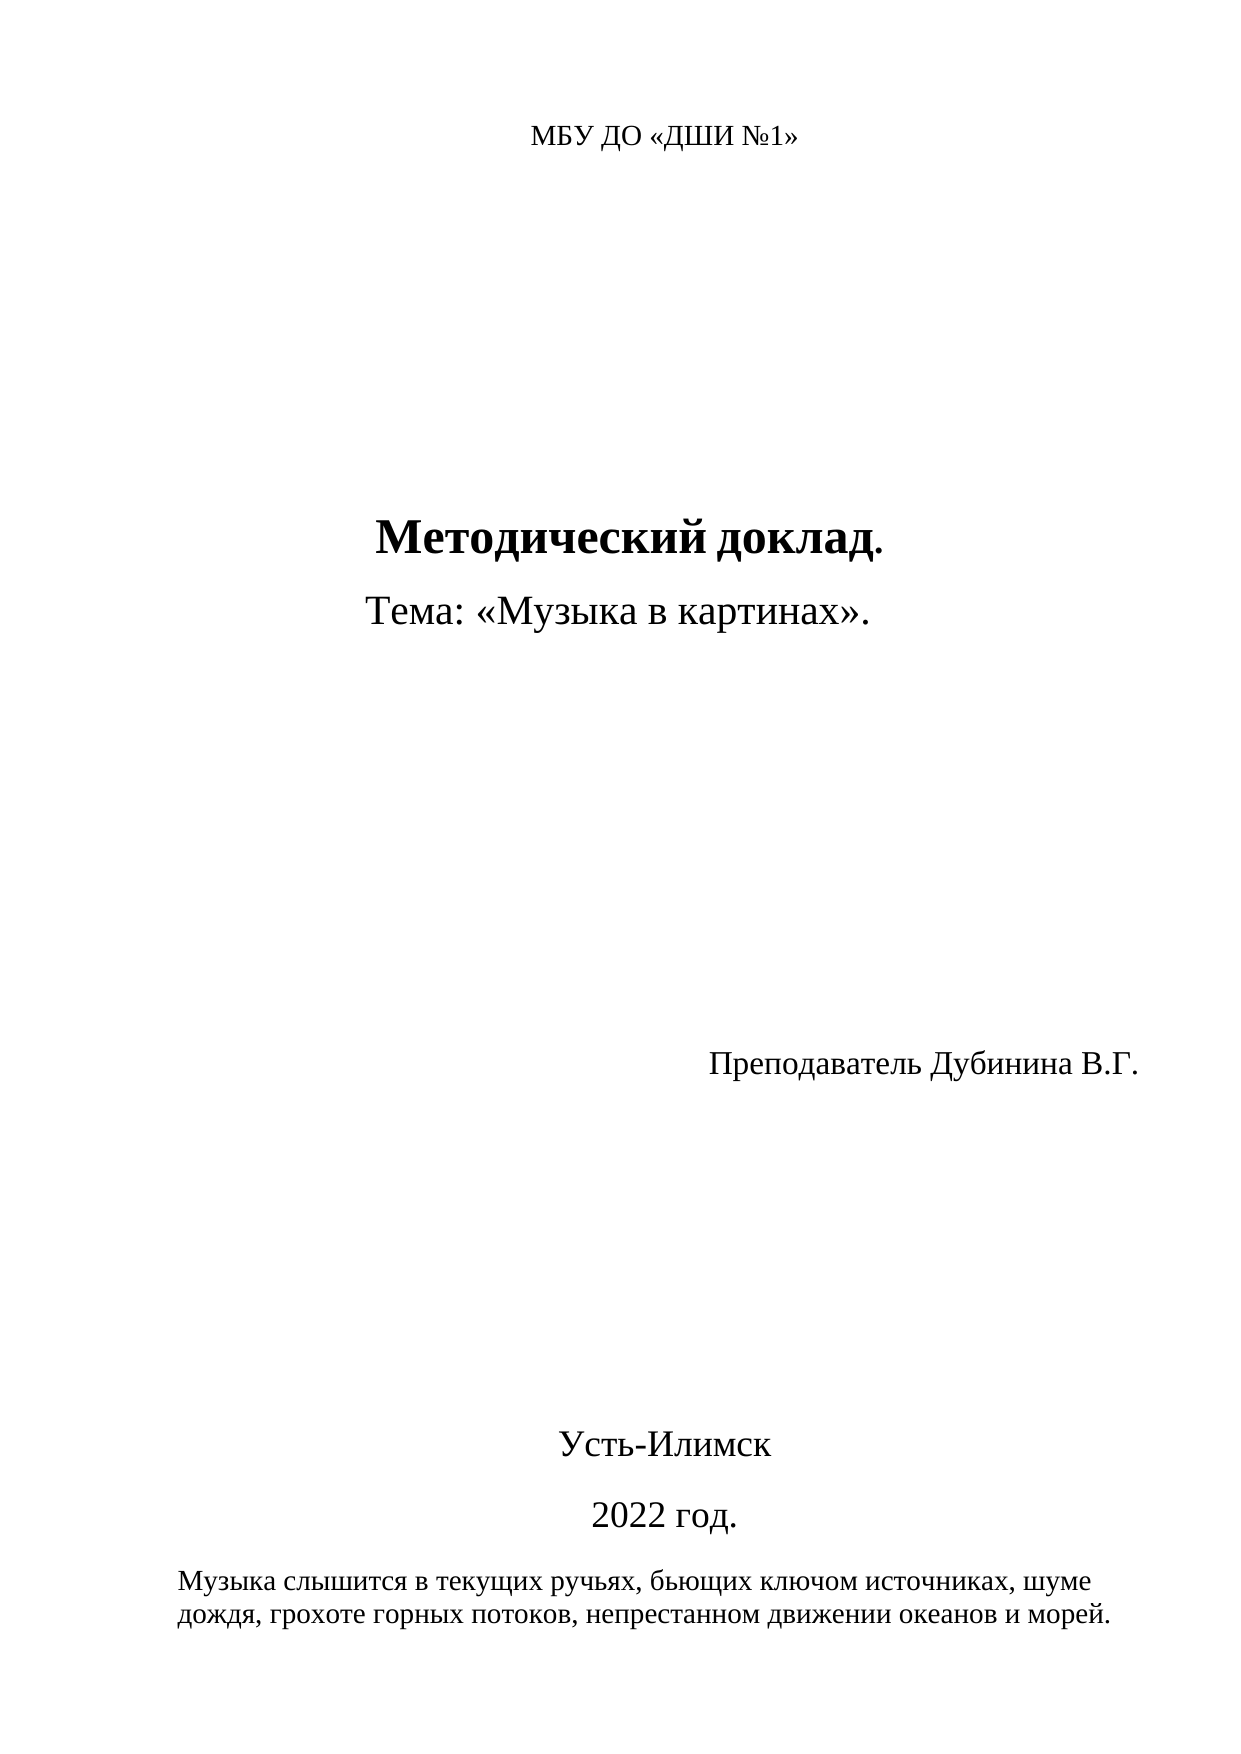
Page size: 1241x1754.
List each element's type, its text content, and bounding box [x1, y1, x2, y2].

text 2022 год. [177, 1492, 1152, 1535]
text Методический доклад. [177, 507, 1152, 564]
text Усть-Илимск [177, 1422, 1152, 1465]
text Тема: «Музыка в картинах». [177, 586, 1152, 634]
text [177, 1563, 1152, 1630]
text Преподаватель Дубинина В.Г. [177, 1043, 1152, 1082]
text МБУ ДО «ДШИ №1» [177, 118, 1152, 152]
